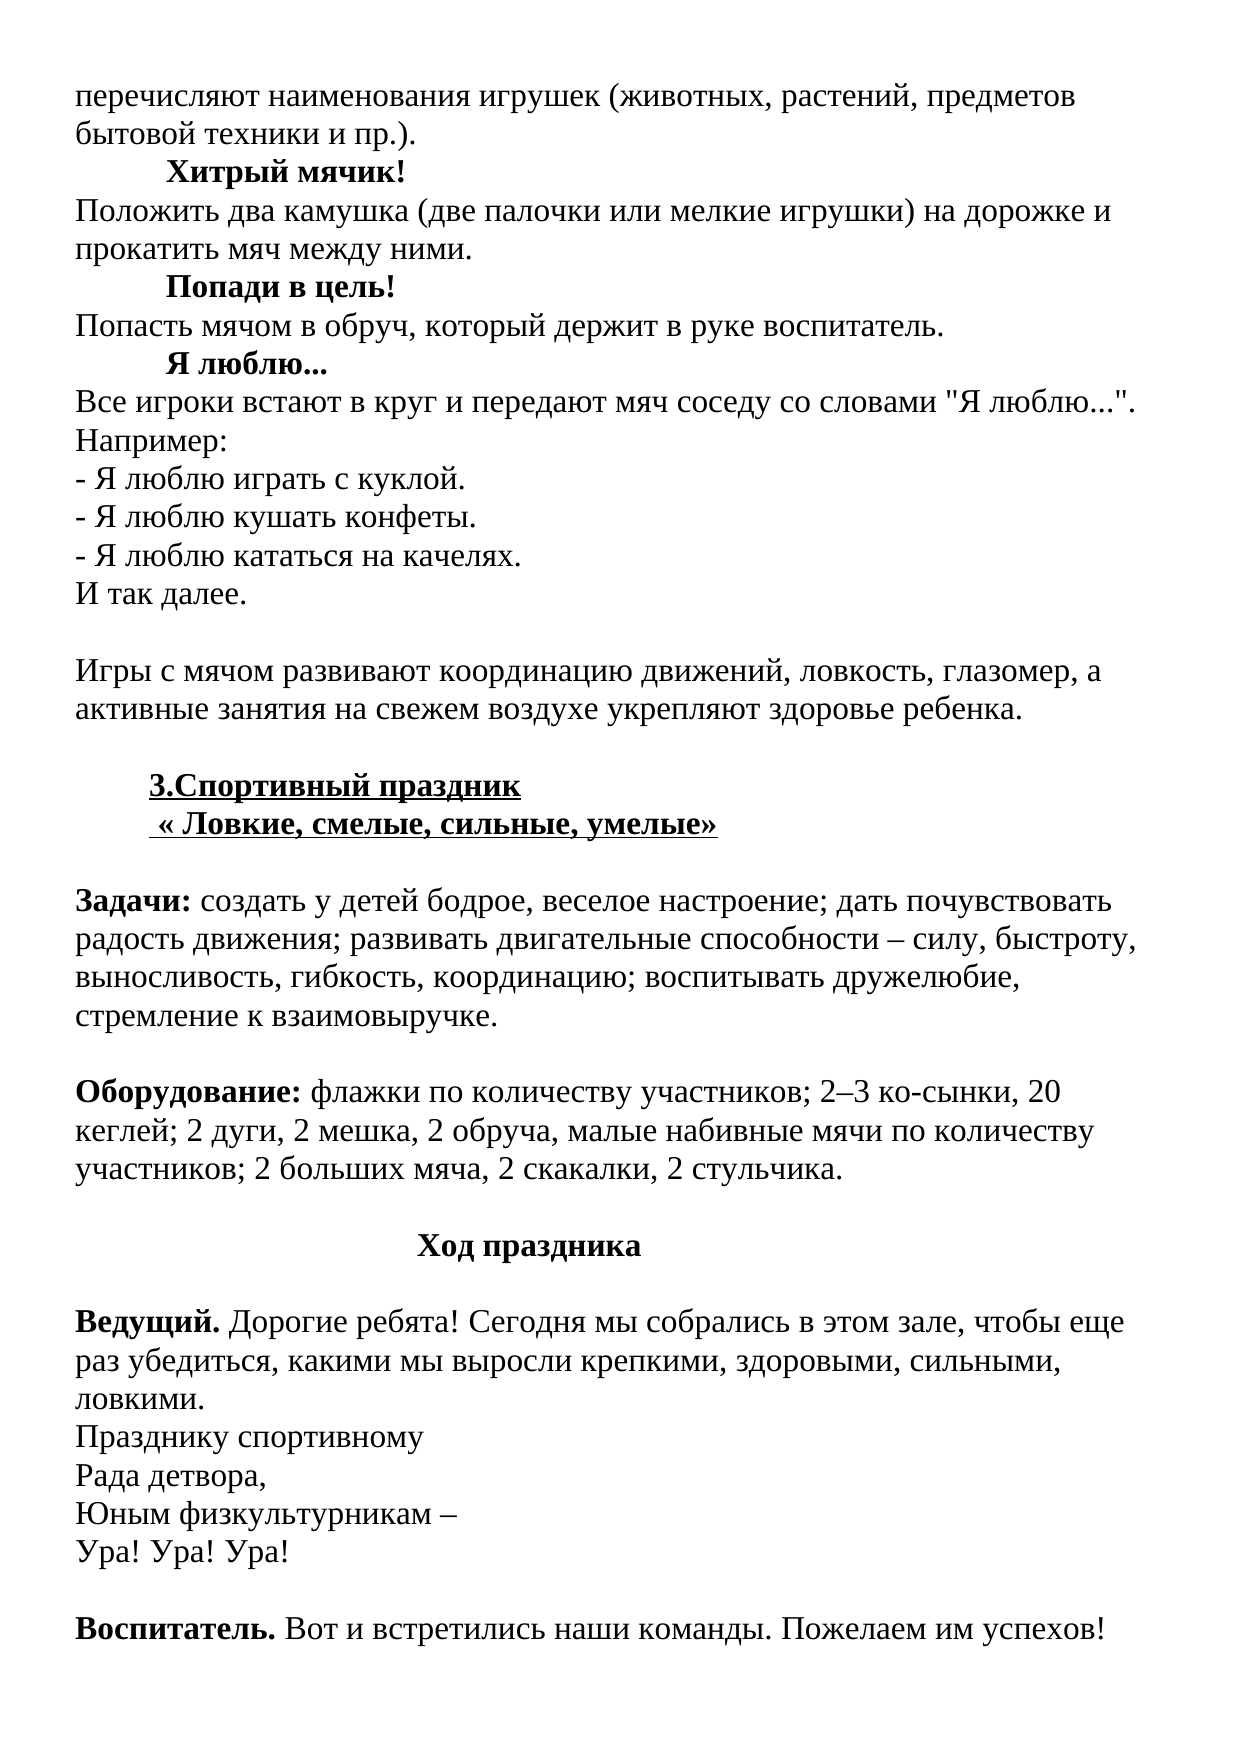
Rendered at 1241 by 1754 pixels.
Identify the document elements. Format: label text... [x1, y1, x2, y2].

text Хитрый мячик! Положить два камушка (две палочки или мелкие игрушки) на дорожке и прокатить мяч между ними. [75, 152, 1165, 267]
text Попади в цель! Попасть мячом в обруч, который держит в руке воспитатель. [75, 267, 1165, 343]
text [75, 75, 1165, 152]
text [75, 1570, 1165, 1647]
text « Ловкие, смелые, сильные, умелые» Задачи: создать у детей бодрое, веселое настроение; дать почувствовать радость движения; развивать двигательные способности – силу, быстроту, выносливость, гибкость, координацию; воспитывать дружелюбие, стремление к взаимовыручке. Оборудование: флажки по количеству участников; 2–3 ко-сынки, 20 кеглей; 2 дуги, 2 мешка, 2 обруча, малые набивные мячи по количеству участников; 2 больших мяча, 2 скакалки, 2 стульчика. Ход праздника Ведущий. Дорогие ребята! Сегодня мы собрались в этом зале, чтобы еще раз убедиться, какими мы выросли крепкими, здоровыми, сильными, ловкими. Празднику спортивному Рада детвора, Юным физкультурникам – Ура! Ура! Ура! [75, 803, 1165, 1570]
text 3.Спортивный праздник [75, 765, 1165, 803]
text Я люблю... Все игроки встают в круг и передают мяч соседу со словами "Я люблю...". Например: - Я люблю играть с куклой. - Я люблю кушать конфеты. - Я люблю кататься на качелях. И так далее. Игры с мячом развивают координацию движений, ловкость, глазомер, а активные занятия на свежем воздухе укрепляют здоровье ребенка. [75, 343, 1165, 727]
